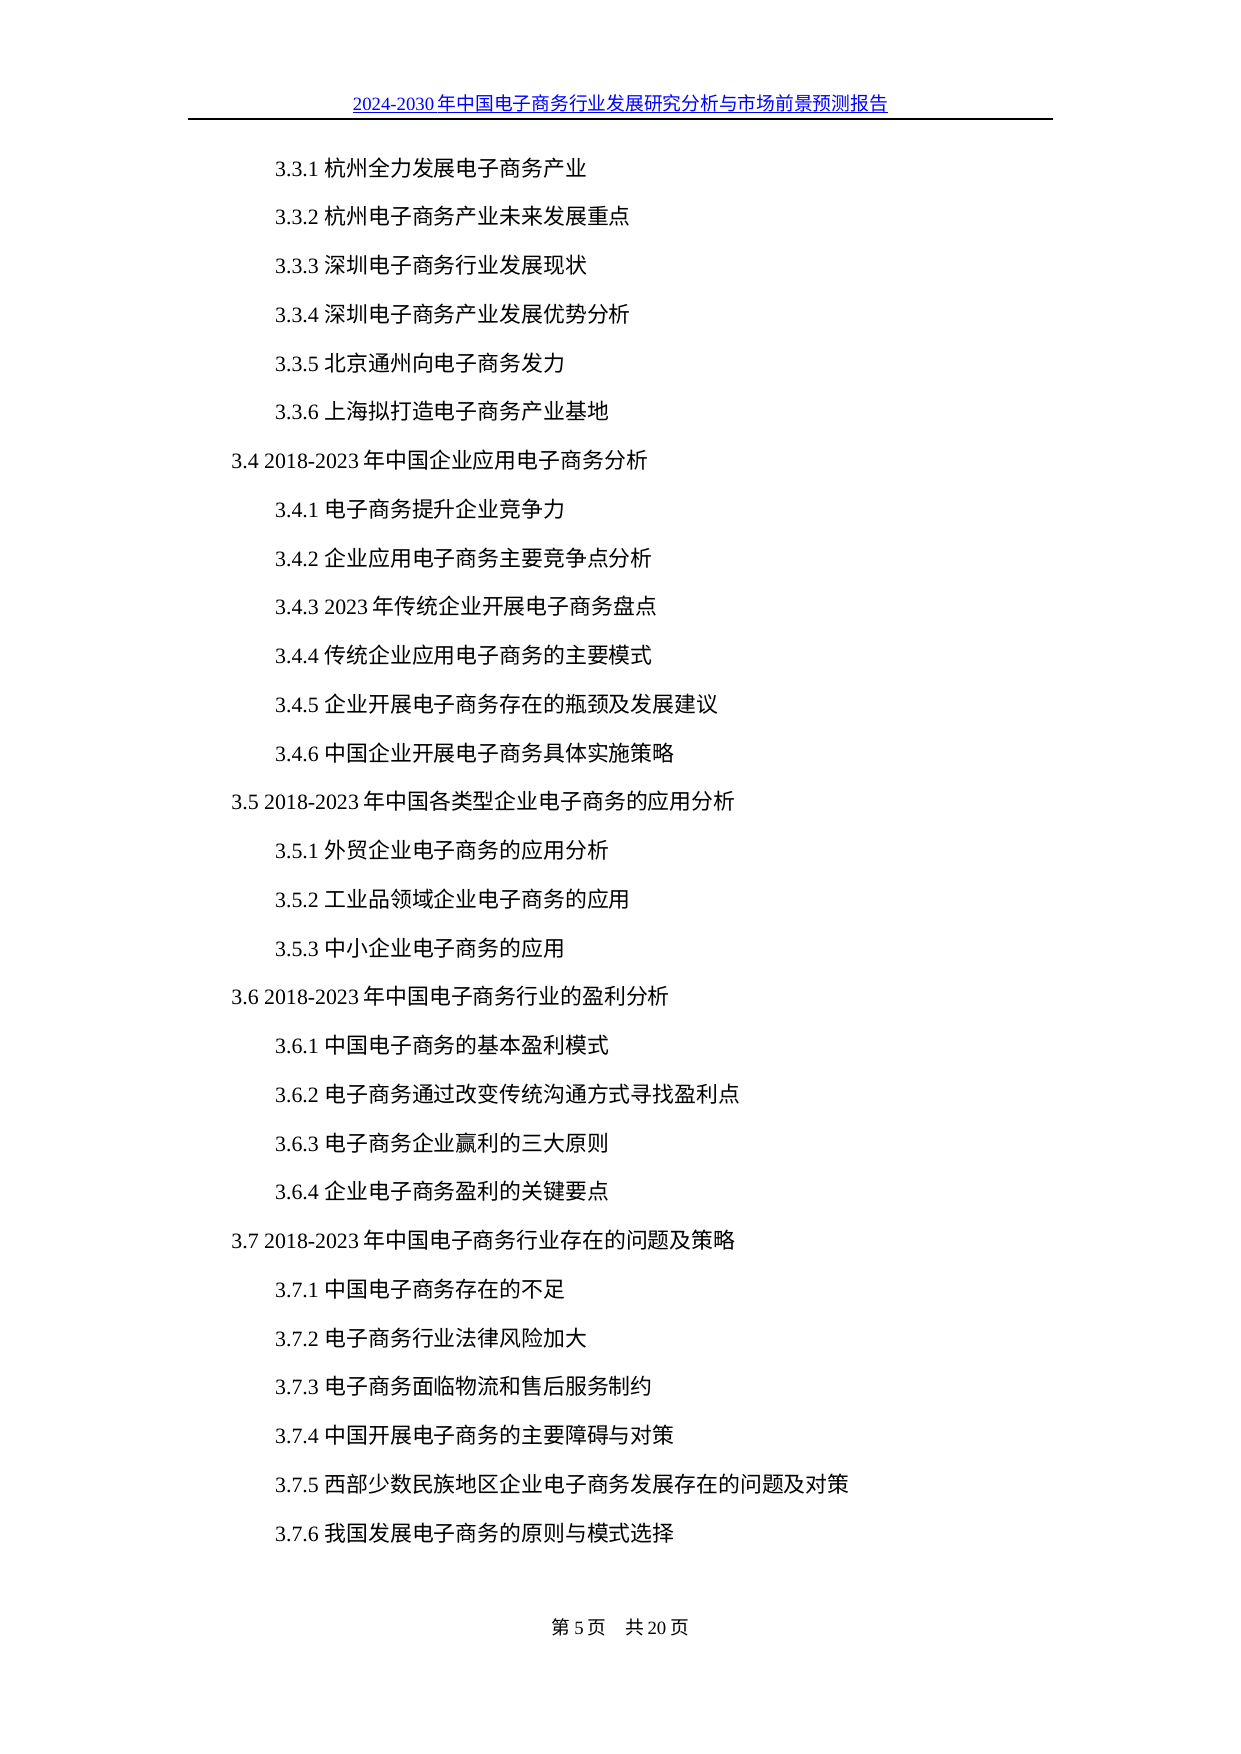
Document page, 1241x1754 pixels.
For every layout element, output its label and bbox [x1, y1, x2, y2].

text [187, 150, 1053, 1548]
